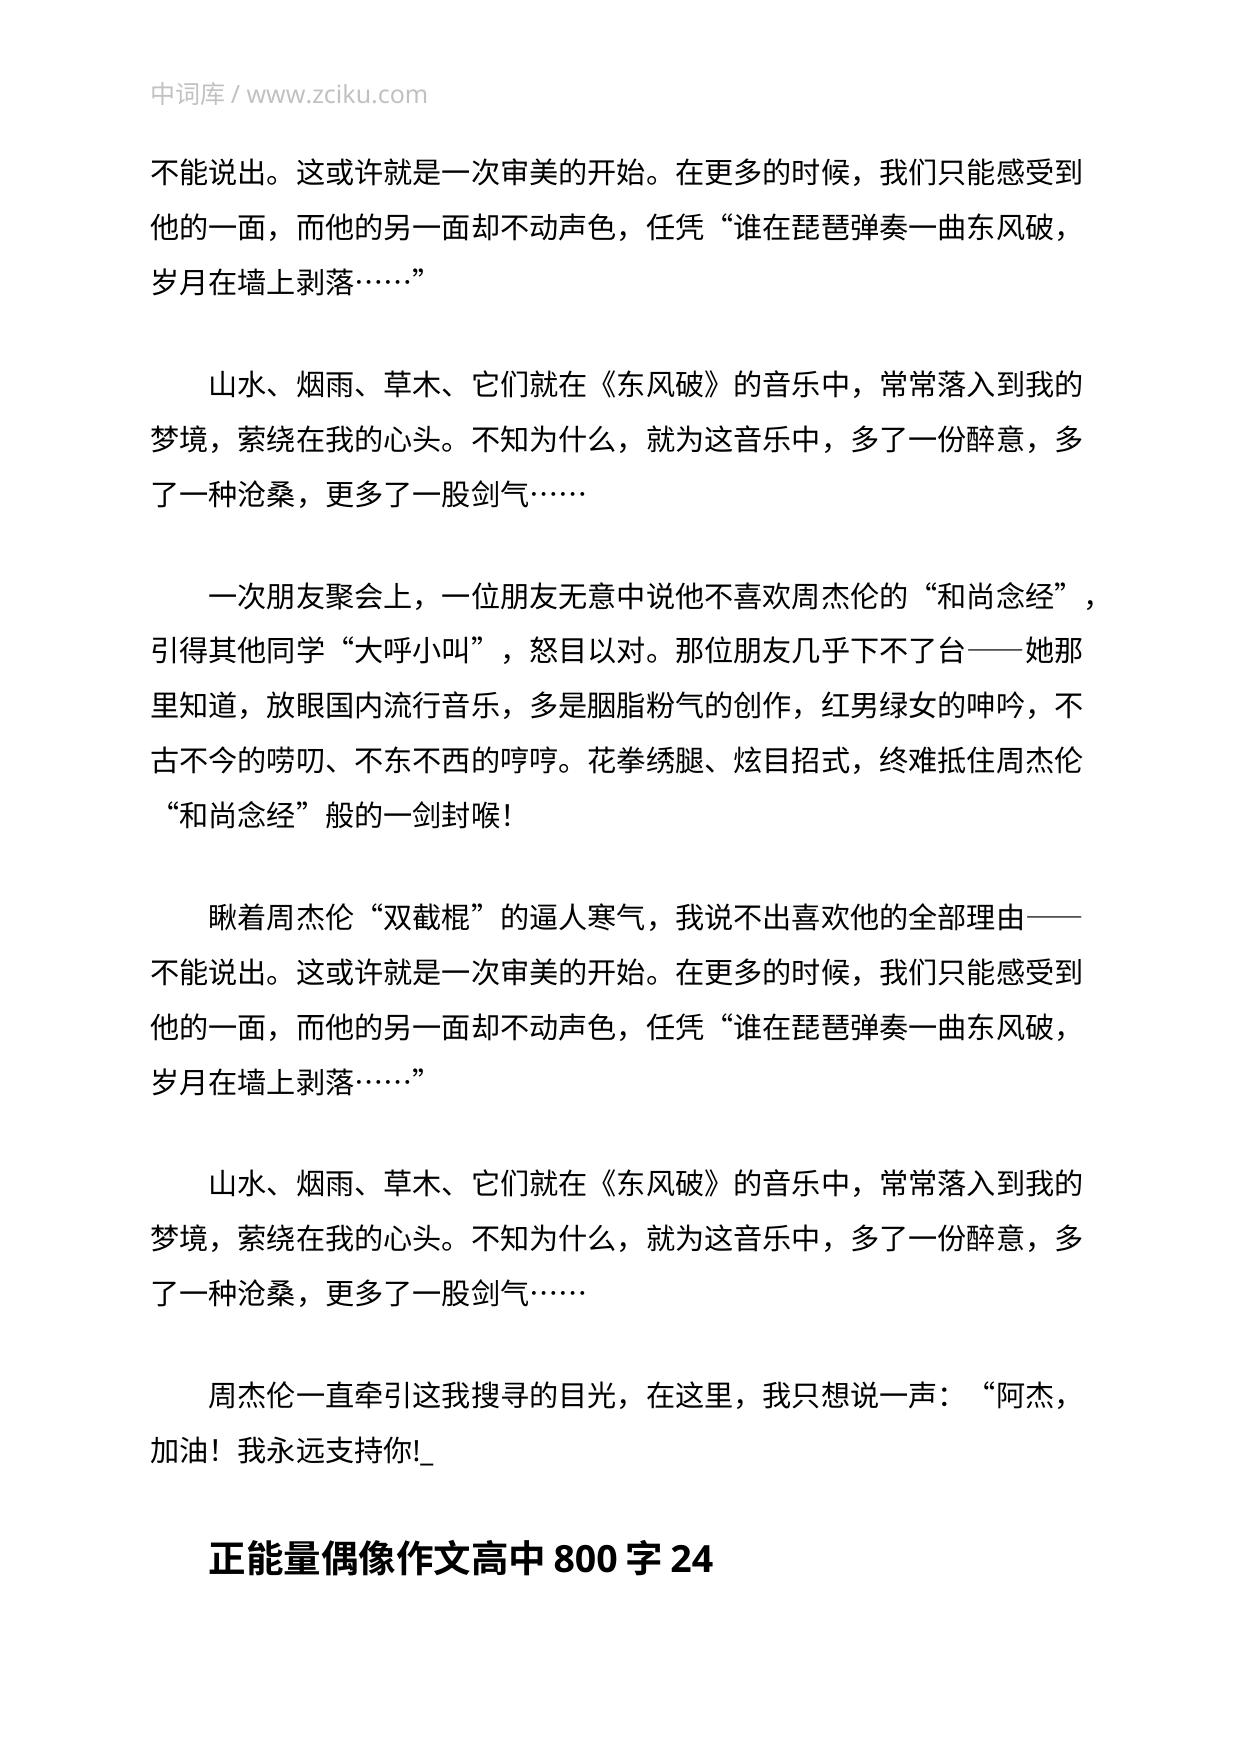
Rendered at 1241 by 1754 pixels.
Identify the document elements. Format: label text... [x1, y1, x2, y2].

text 山水、烟雨、草木、它们就在《东风破》的音乐中，常常落入到我的梦境，萦绕在我的心头。不知为什么，就为这音乐中，多了一份醉意，多了一种沧桑，更多了一股剑气…… [150, 1161, 1090, 1313]
text 周杰伦一直牵引这我搜寻的目光，在这里，我只想说一声：“阿杰，加油！我永远支持你!_ [150, 1372, 1090, 1470]
text 瞅着周杰伦“双截棍”的逼人寒气，我说不出喜欢他的全部理由——不能说出。这或许就是一次审美的开始。在更多的时候，我们只能感受到他的一面，而他的另一面却不动声色，任凭“谁在琵琶弹奏一曲东风破，岁月在墙上剥落……” [150, 894, 1090, 1101]
text 正能量偶像作文高中800字24 [150, 1529, 1090, 1584]
text 一次朋友聚会上，一位朋友无意中说他不喜欢周杰伦的“和尚念经”，引得其他同学“大呼小叫”，怒目以对。那位朋友几乎下不了台——她那里知道，放眼国内流行音乐，多是胭脂粉气的创作，红男绿女的呻吟，不古不今的唠叨、不东不西的哼哼。花拳绣腿、炫目招式，终难抵住周杰伦“和尚念经”般的一剑封喉！ [150, 573, 1090, 835]
text 山水、烟雨、草木、它们就在《东风破》的音乐中，常常落入到我的梦境，萦绕在我的心头。不知为什么，就为这音乐中，多了一份醉意，多了一种沧桑，更多了一股剑气…… [150, 362, 1090, 514]
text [150, 150, 1090, 302]
